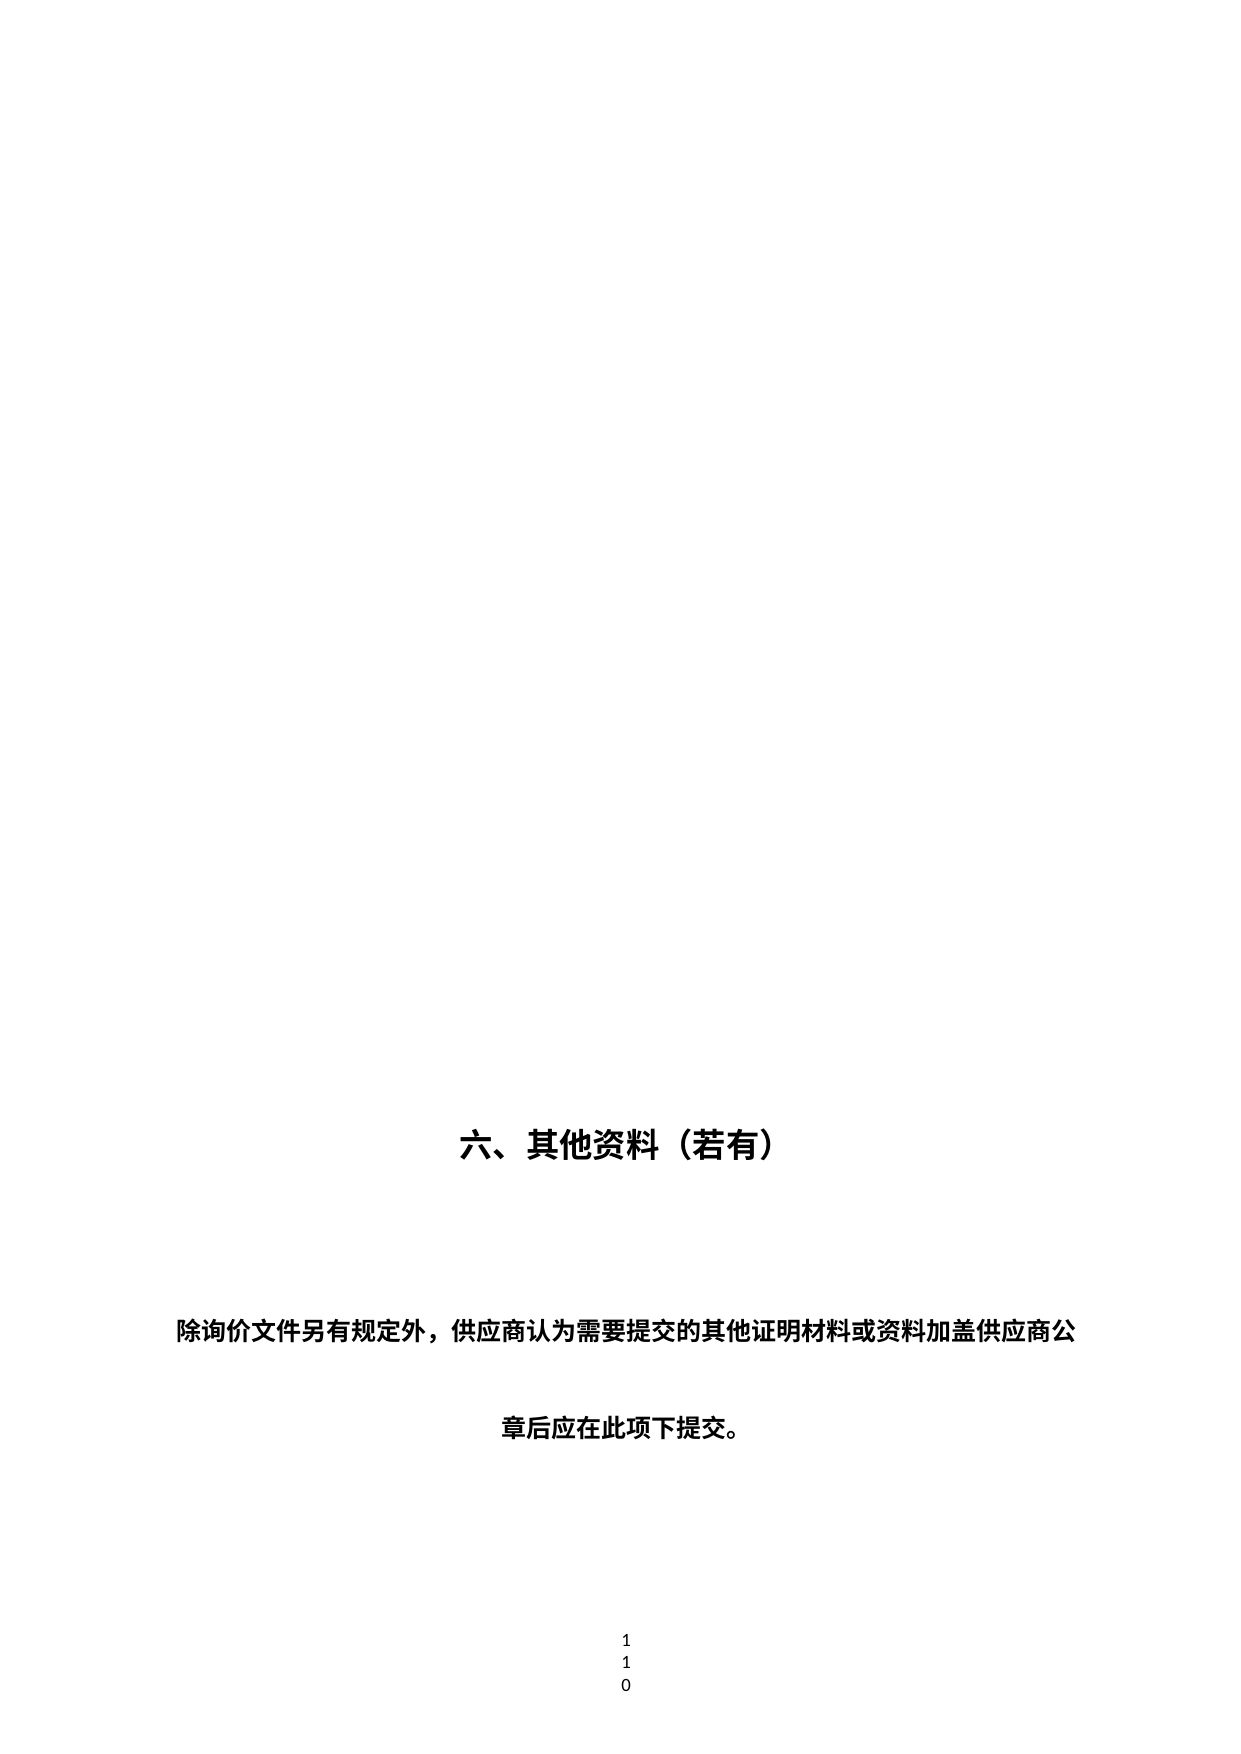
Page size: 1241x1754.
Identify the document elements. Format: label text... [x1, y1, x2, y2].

text 六、其他资料（若有） [165, 1110, 1087, 1175]
text 除询价文件另有规定外，供应商认为需要提交的其他证明材料或资料加盖供应商公章后应在此项下提交。 [165, 1297, 1087, 1459]
